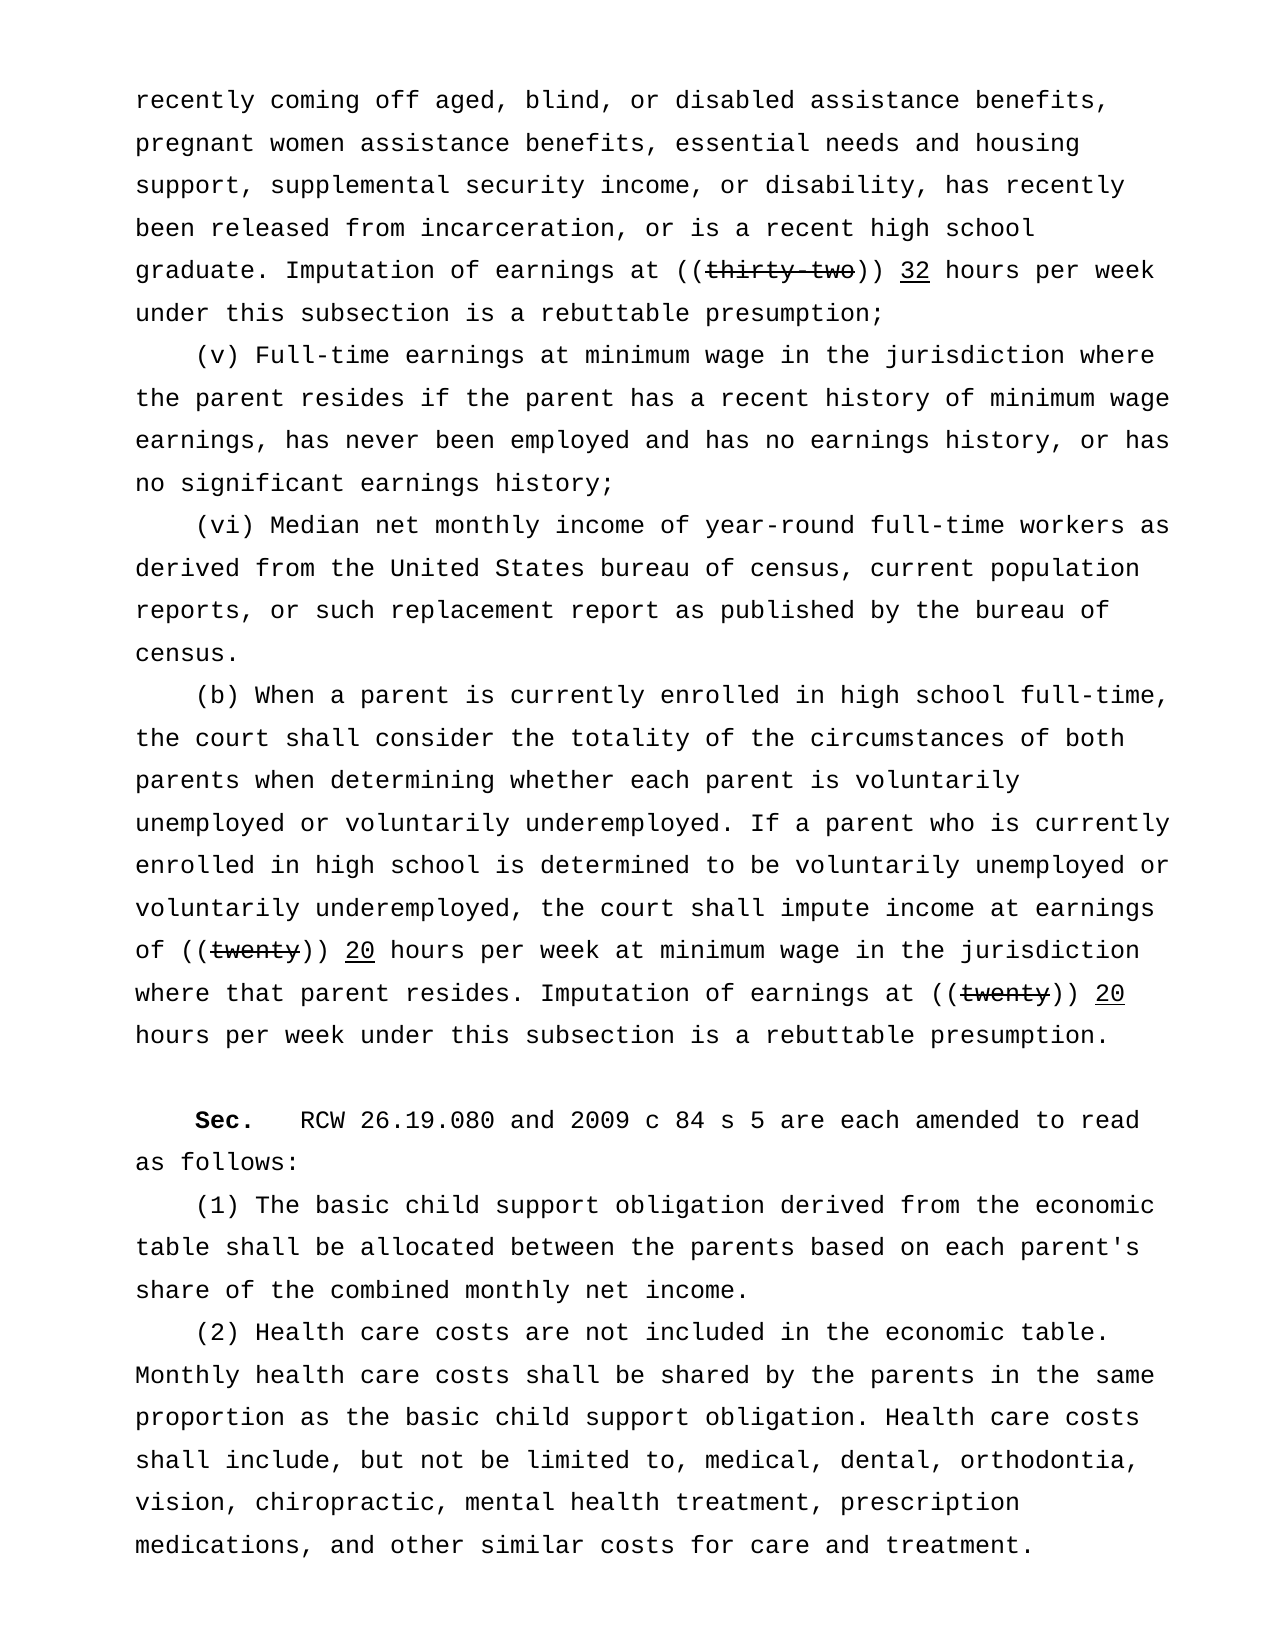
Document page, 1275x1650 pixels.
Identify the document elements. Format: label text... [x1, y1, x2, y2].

text (b) When a parent is currently enrolled in high school full-time, the court shall consider the totality of the circumstances of both parents when determining whether each parent is voluntarily unemployed or voluntarily underemployed. If a parent who is currently enrolled in high school is determined to be voluntarily unemployed or voluntarily underemployed, the court shall impute income at earnings of ((twenty)) 20 hours per week at minimum wage in the jurisdiction where that parent resides. Imputation of earnings at ((twenty)) 20 hours per week under this subsection is a rebuttable presumption. [135, 670, 1170, 1052]
text (vi) Median net monthly income of year-round full-time workers as derived from the United States bureau of census, current population reports, or such replacement report as published by the bureau of census. [135, 500, 1170, 670]
text (v) Full-time earnings at minimum wage in the jurisdiction where the parent resides if the parent has a recent history of minimum wage earnings, has never been employed and has no earnings history, or has no significant earnings history; [135, 330, 1170, 500]
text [135, 75, 1170, 330]
text Sec. RCW 26.19.080 and 2009 c 84 s 5 are each amended to read as follows: [135, 1094, 1170, 1179]
text (1) The basic child support obligation derived from the economic table shall be allocated between the parents based on each parent's share of the combined monthly net income. [135, 1179, 1170, 1307]
text (2) Health care costs are not included in the economic table. Monthly health care costs shall be shared by the parents in the same proportion as the basic child support obligation. Health care costs shall include, but not be limited to, medical, dental, orthodontia, vision, chiropractic, mental health treatment, prescription medications, and other similar costs for care and treatment. [135, 1307, 1170, 1562]
